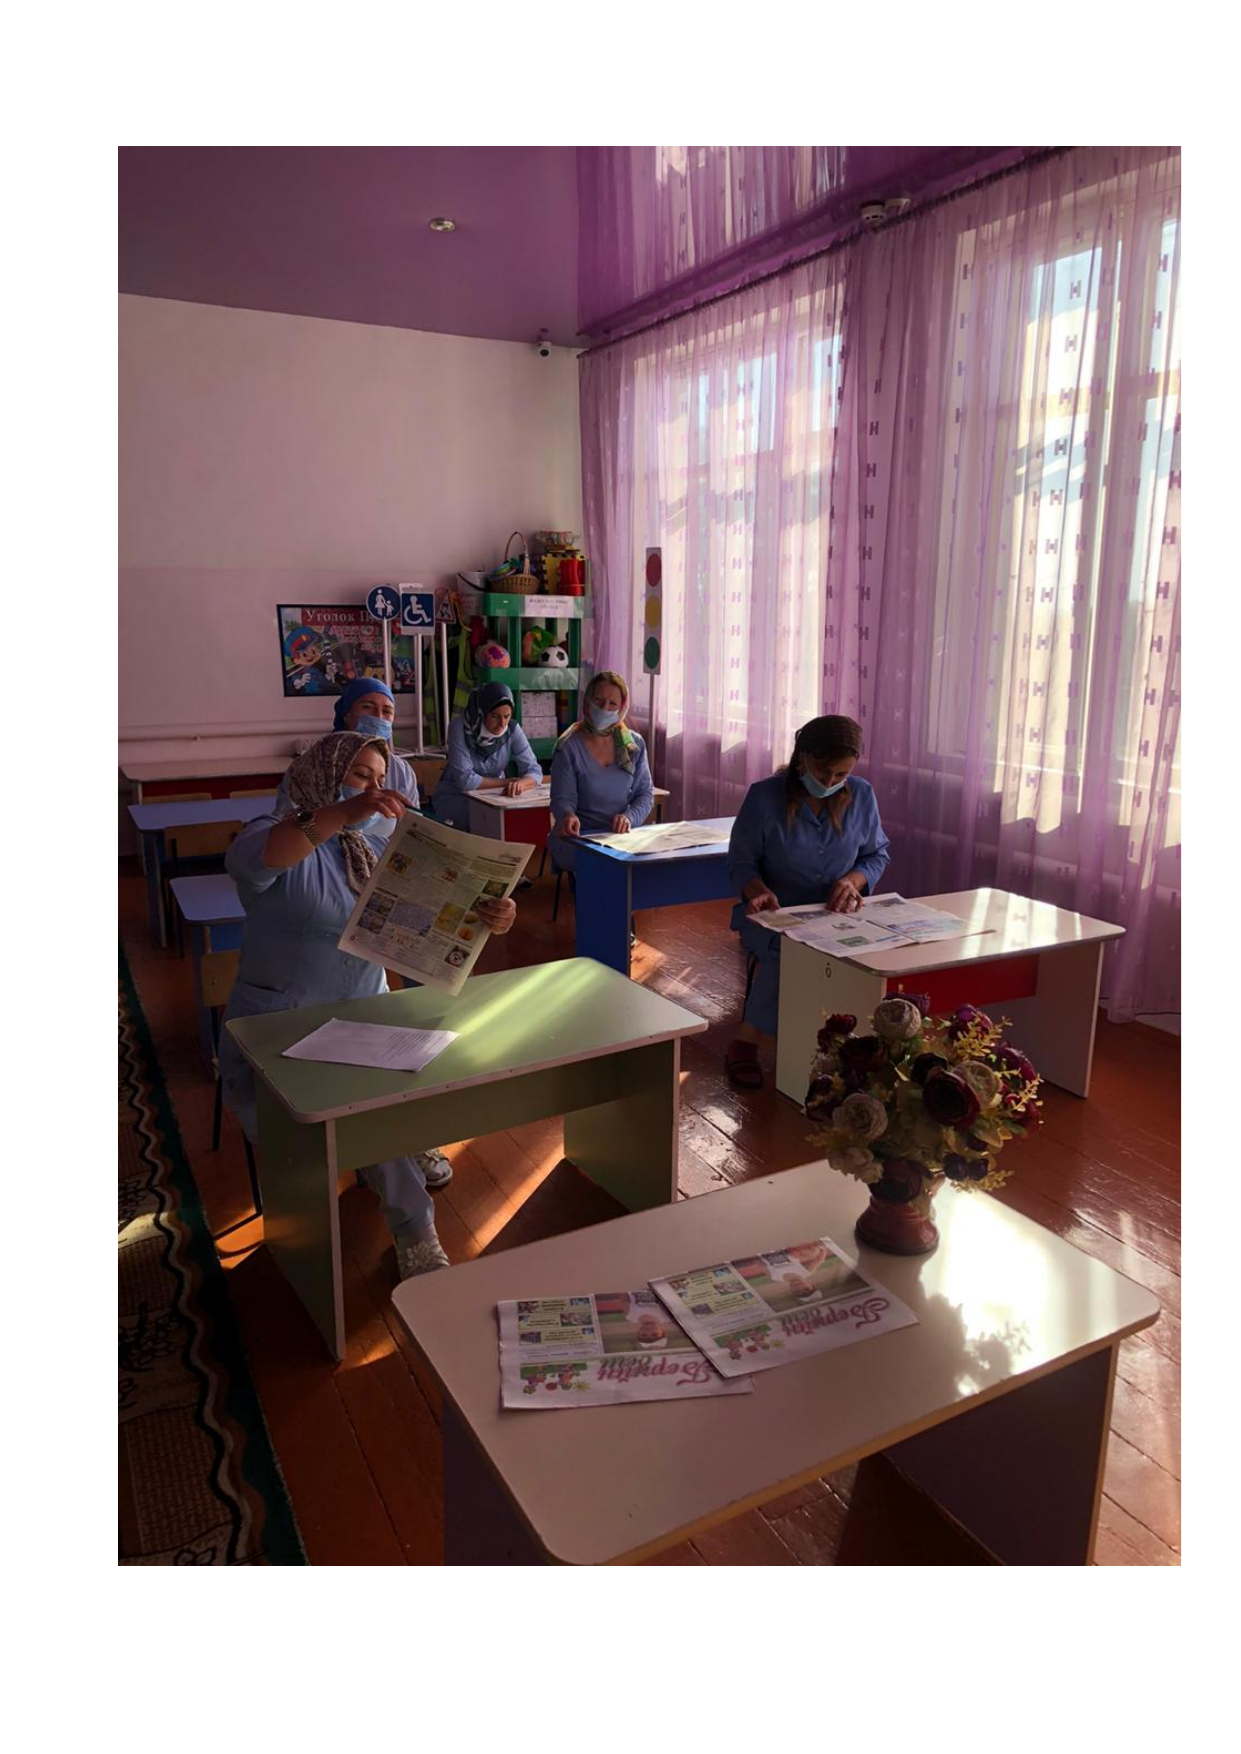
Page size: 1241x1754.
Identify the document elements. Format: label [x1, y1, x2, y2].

picture [118, 146, 1182, 1566]
